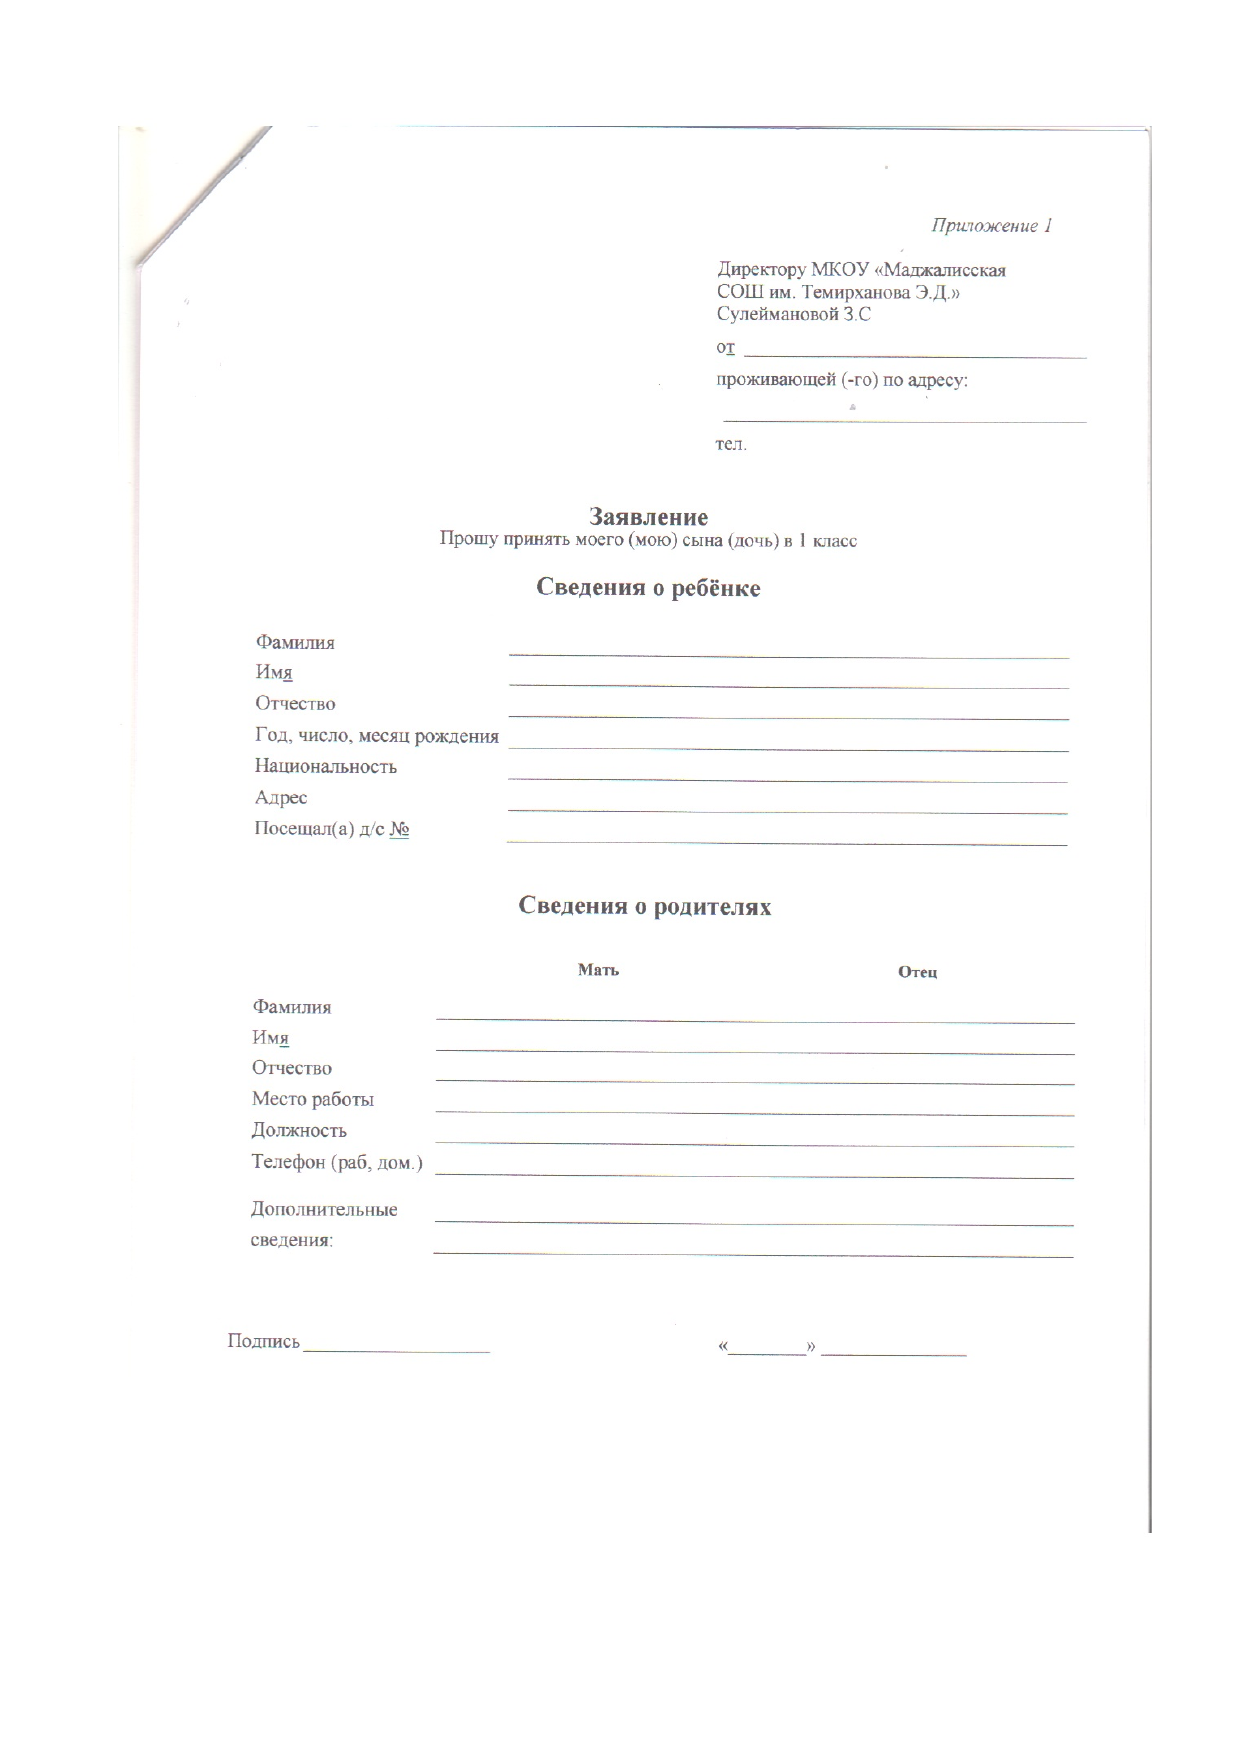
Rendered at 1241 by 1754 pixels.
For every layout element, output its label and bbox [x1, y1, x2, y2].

picture [118, 118, 1152, 1537]
